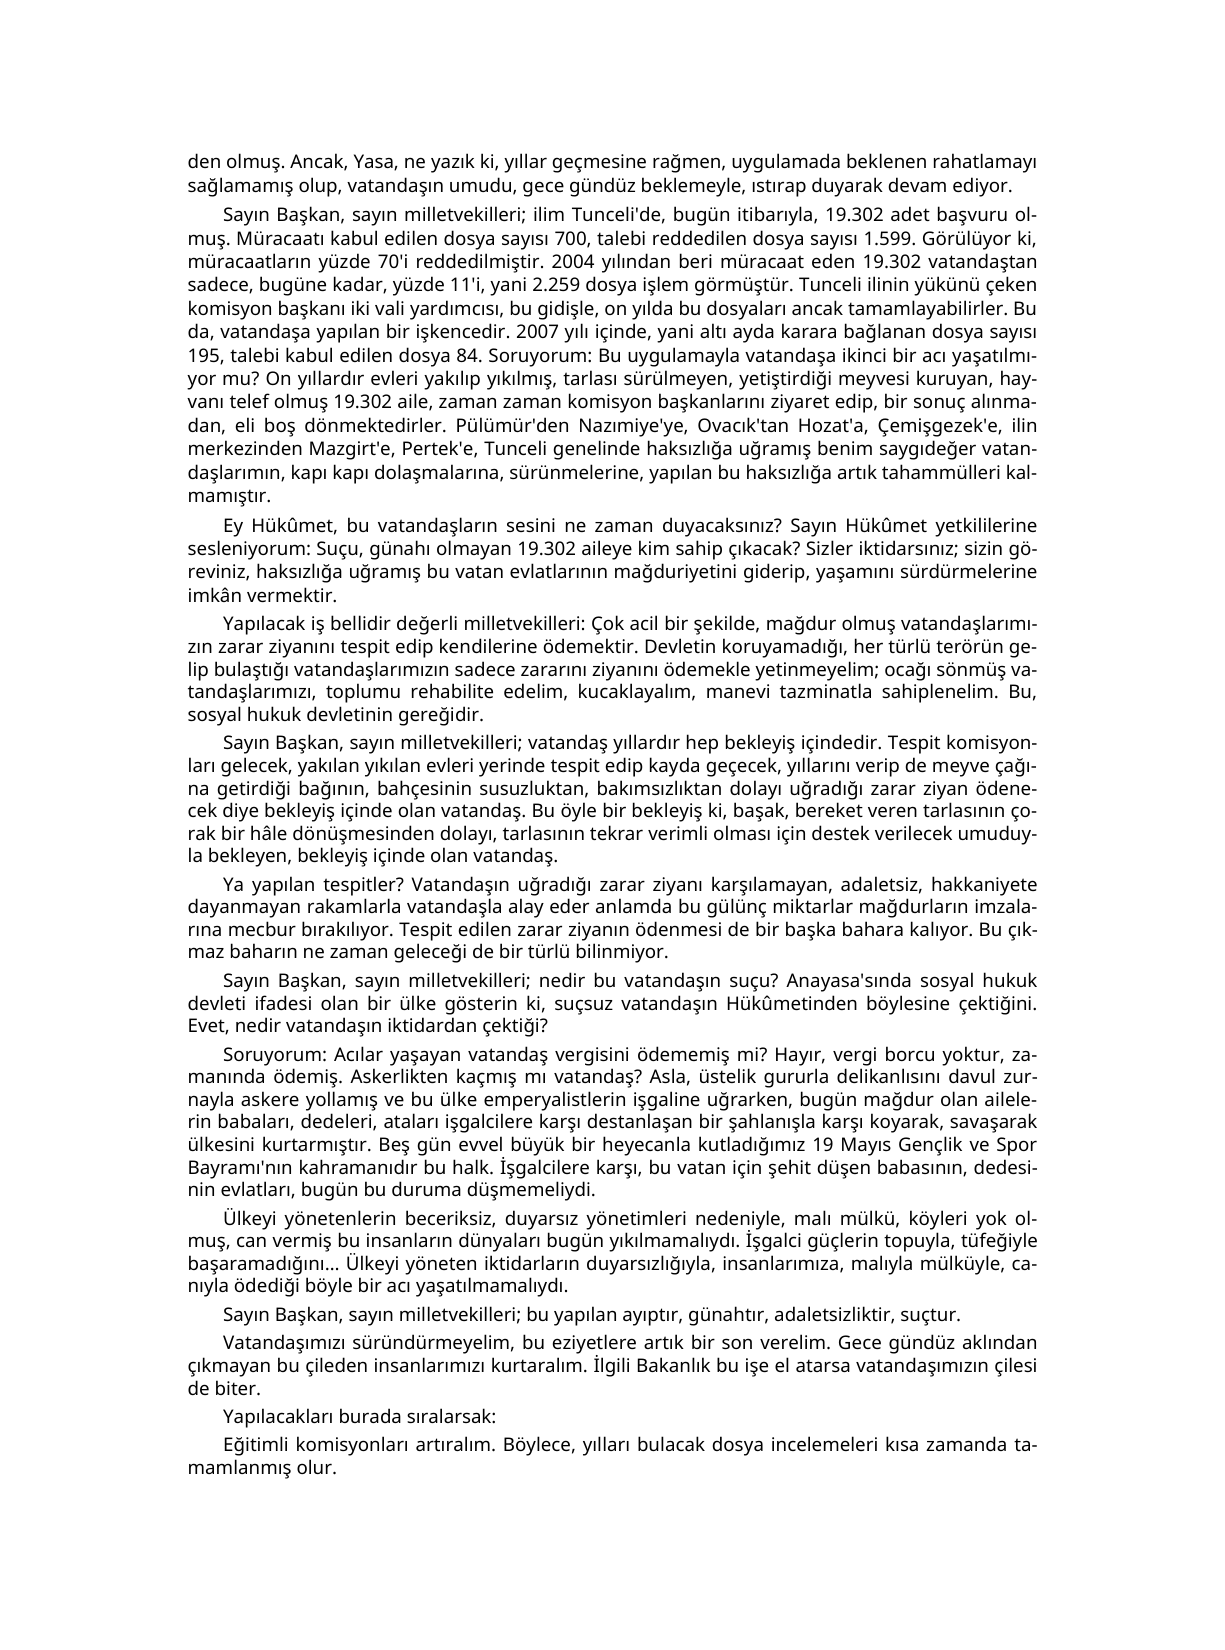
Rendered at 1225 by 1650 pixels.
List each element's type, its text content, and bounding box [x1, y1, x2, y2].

text Ülkeyi yönetenlerin beceriksiz, duyarsız yönetimleri nedeniyle, malı mülkü, köyleri yok olmuş, can vermiş bu insanların dünyaları bugün yıkılmamalıydı. İşgalci güçlerin topuyla, tüfeğiyle başaramadığını… Ülkeyi yöneten iktidarların duyarsızlığıyla, insanlarımıza, malıyla mülküyle, canıyla ödediği böyle bir acı yaşatılmamalıydı. [187, 1207, 1037, 1297]
text Yapılacakları burada sıralarsak: [187, 1405, 1037, 1428]
text Soruyorum: Acılar yaşayan vatandaş vergisini ödememiş mi? Hayır, vergi borcu yoktur, zamanında ödemiş. Askerlikten kaçmış mı vatandaş? Asla, üstelik gururla delikanlısını davul zurnayla askere yollamış ve bu ülke emperyalistlerin işgaline uğrarken, bugün mağdur olan ailelerin babaları, dedeleri, ataları işgalcilere karşı destanlaşan bir şahlanışla karşı koyarak, savaşarak ülkesini kurtarmıştır. Beş gün evvel büyük bir heyecanla kutladığımız 19 Mayıs Gençlik ve Spor Bayramı'nın kahramanıdır bu halk. İşgalcilere karşı, bu vatan için şehit düşen babasının, dedesinin evlatları, bugün bu duruma düşmemeliydi. [187, 1043, 1037, 1201]
text Vatandaşımızı süründürmeyelim, bu eziyetlere artık bir son verelim. Gece gündüz aklından çıkmayan bu çileden insanlarımızı kurtaralım. İlgili Bakanlık bu işe el atarsa vatandaşımızın çilesi de biter. [187, 1332, 1037, 1399]
text Sayın Başkan, sayın milletvekilleri; ilim Tunceli'de, bugün itibarıyla, 19.302 adet başvuru olmuş. Müracaatı kabul edilen dosya sayısı 700, talebi reddedilen dosya sayısı 1.599. Görülüyor ki, müracaatların yüzde 70'i reddedilmiştir. 2004 yılından beri müracaat eden 19.302 vatandaştan sadece, bugüne kadar, yüzde 11'i, yani 2.259 dosya işlem görmüştür. Tunceli ilinin yükünü çeken komisyon başkanı iki vali yardımcısı, bu gidişle, on yılda bu dosyaları ancak tamamlayabilirler. Bu da, vatandaşa yapılan bir işkencedir. 2007 yılı içinde, yani altı ayda karara bağlanan dosya sayısı 195, talebi kabul edilen dosya 84. Soruyorum: Bu uygulamayla vatandaşa ikinci bir acı yaşatılmıyor mu? On yıllardır evleri yakılıp yıkılmış, tarlası sürülmeyen, yetiştirdiği meyvesi kuruyan, hayvanı telef olmuş 19.302 aile, zaman zaman komisyon başkanlarını ziyaret edip, bir sonuç alınmadan, eli boş dönmektedirler. Pülümür'den Nazımiye'ye, Ovacık'tan Hozat'a, Çemişgezek'e, ilin merkezinden Mazgirt'e, Pertek'e, Tunceli genelinde haksızlığa uğramış benim saygıdeğer vatandaşlarımın, kapı kapı dolaşmalarına, sürünmelerine, yapılan bu haksızlığa artık tahammülleri kalmamıştır. [187, 203, 1037, 507]
text Sayın Başkan, sayın milletvekilleri; vatandaş yıllardır hep bekleyiş içindedir. Tespit komisyonları gelecek, yakılan yıkılan evleri yerinde tespit edip kayda geçecek, yıllarını verip de meyve çağına getirdiği bağının, bahçesinin susuzluktan, bakımsızlıktan dolayı uğradığı zarar ziyan ödenecek diye bekleyiş içinde olan vatandaş. Bu öyle bir bekleyiş ki, başak, bereket veren tarlasının çorak bir hâle dönüşmesinden dolayı, tarlasının tekrar verimli olması için destek verilecek umuduyla bekleyen, bekleyiş içinde olan vatandaş. [187, 732, 1037, 867]
text Eğitimli komisyonları artıralım. Böylece, yılları bulacak dosya incelemeleri kısa zamanda tamamlanmış olur. [187, 1434, 1037, 1479]
text Sayın Başkan, sayın milletvekilleri; bu yapılan ayıptır, günahtır, adaletsizliktir, suçtur. [187, 1303, 1037, 1326]
text Ey Hükûmet, bu vatandaşların sesini ne zaman duyacaksınız? Sayın Hükûmet yetkililerine sesleniyorum: Suçu, günahı olmayan 19.302 aileye kim sahip çıkacak? Sizler iktidarsınız; sizin göreviniz, haksızlığa uğramış bu vatan evlatlarının mağduriyetini giderip, yaşamını sürdürmelerine imkân vermektir. [187, 513, 1037, 607]
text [187, 150, 1037, 197]
text Ya yapılan tespitler? Vatandaşın uğradığı zarar ziyanı karşılamayan, adaletsiz, hakkaniyete dayanmayan rakamlarla vatandaşla alay eder anlamda bu gülünç miktarlar mağdurların imzalarına mecbur bırakılıyor. Tespit edilen zarar ziyanın ödenmesi de bir başka bahara kalıyor. Bu çıkmaz baharın ne zaman geleceği de bir türlü bilinmiyor. [187, 873, 1037, 963]
text Yapılacak iş bellidir değerli milletvekilleri: Çok acil bir şekilde, mağdur olmuş vatandaşlarımızın zarar ziyanını tespit edip kendilerine ödemektir. Devletin koruyamadığı, her türlü terörün gelip bulaştığı vatandaşlarımızın sadece zararını ziyanını ödemekle yetinmeyelim; ocağı sönmüş vatandaşlarımızı, toplumu rehabilite edelim, kucaklayalım, manevi tazminatla sahiplenelim. Bu, sosyal hukuk devletinin gereğidir. [187, 613, 1037, 726]
text Sayın Başkan, sayın milletvekilleri; nedir bu vatandaşın suçu? Anayasa'sında sosyal hukuk devleti ifadesi olan bir ülke gösterin ki, suçsuz vatandaşın Hükûmetinden böylesine çektiğini. Evet, nedir vatandaşın iktidardan çektiği? [187, 969, 1037, 1037]
